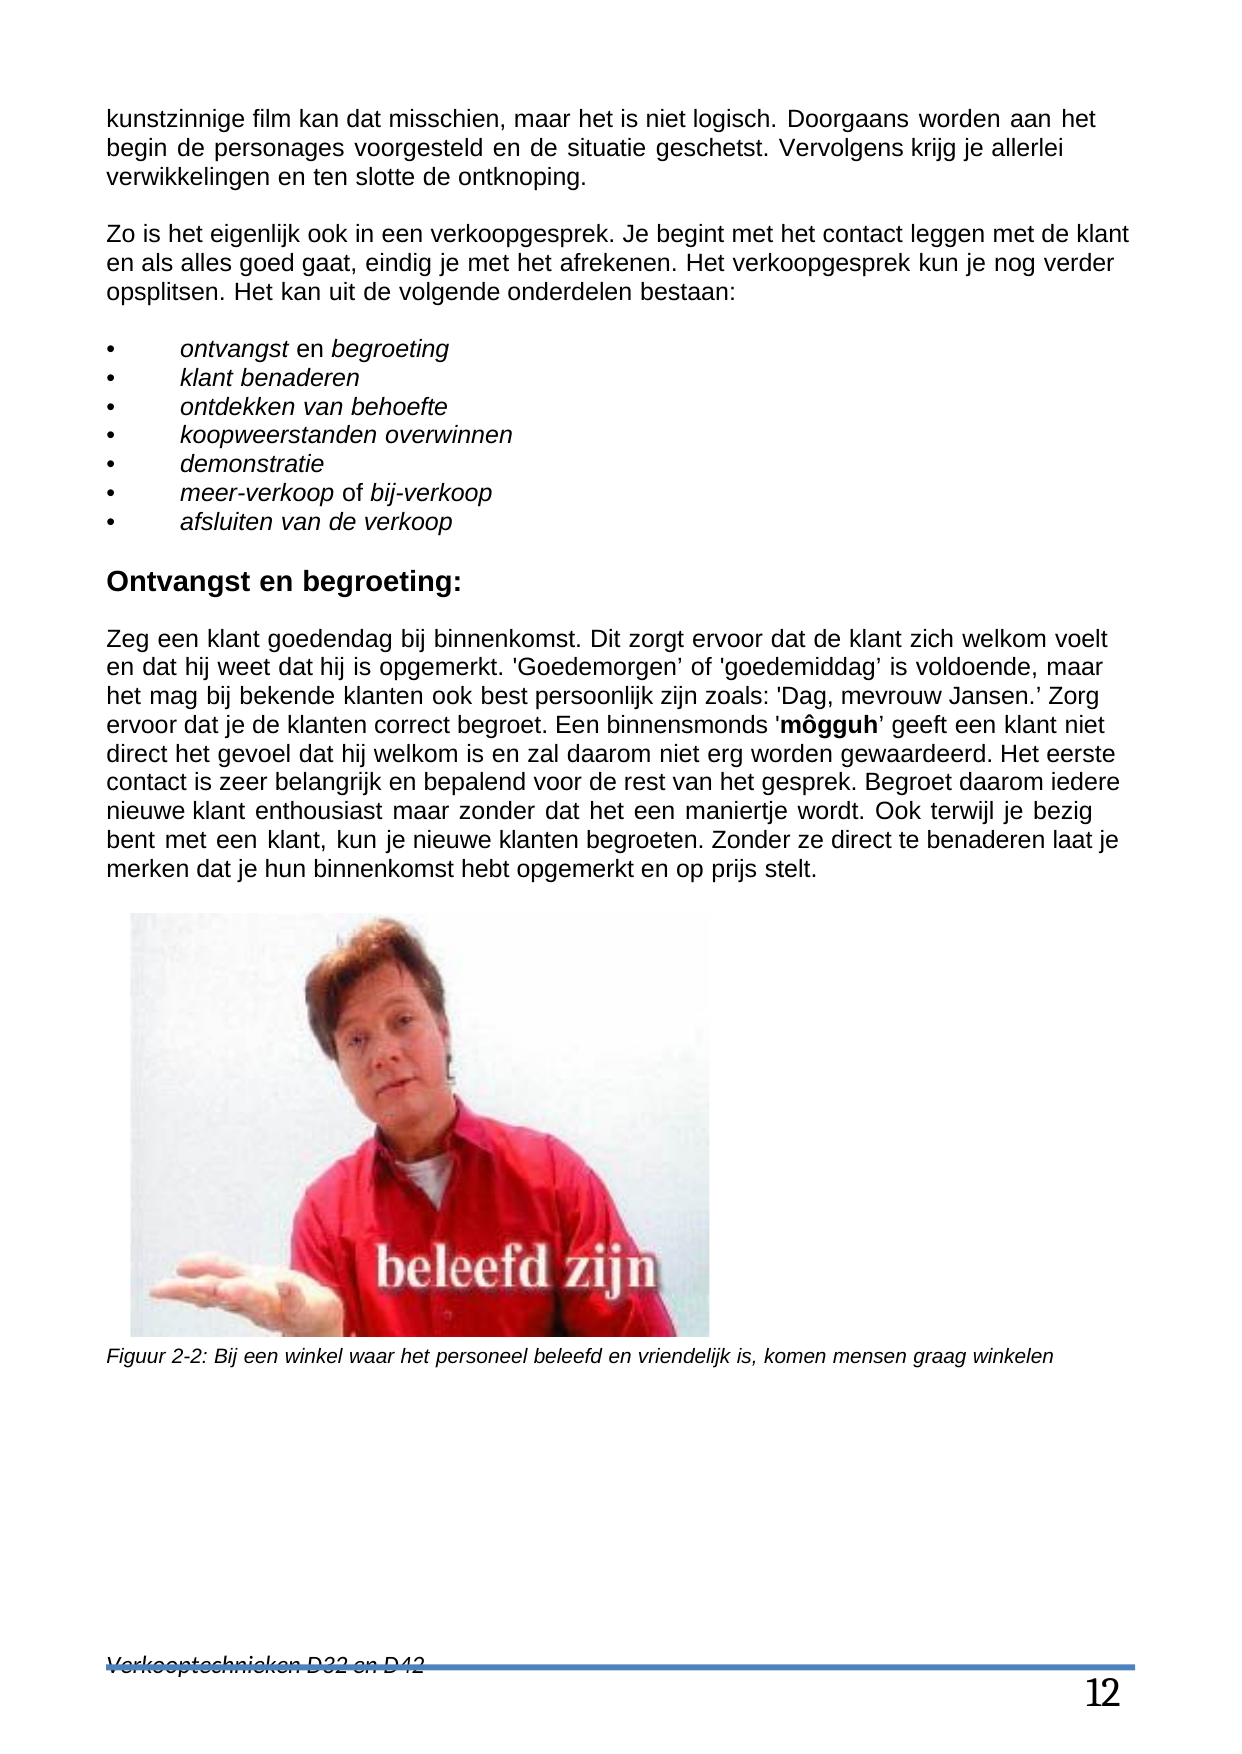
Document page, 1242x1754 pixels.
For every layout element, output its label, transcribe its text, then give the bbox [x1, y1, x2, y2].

text Figuur 2-2: Bij een winkel waar het personeel beleefd en vriendelijk is, komen mensen graag winkelen [106, 1347, 1137, 1368]
text • ontvangst en begroeting [106, 334, 1135, 363]
text • demonstratie [106, 449, 1135, 478]
picture [129, 913, 710, 1337]
text • klant benaderen [106, 363, 1135, 392]
text • ontdekken van behoefte [106, 392, 1135, 420]
text • koopweerstanden overwinnen [106, 420, 1135, 449]
text Ontvangst en begroeting: [106, 564, 1135, 598]
text • afsluiten van de verkoop [106, 507, 1135, 535]
text Zeg een klant goedendag bij binnenkomst. Dit zorgt ervoor dat de klant zich welkom voelt en dat hij weet dat hij is opgemerkt. 'Goedemorgen’ of 'goedemiddag’ is voldoende, maar het mag bij bekende klanten ook best persoonlijk zijn zoals: 'Dag, mevrouw Jansen.’ Zorg ervoor dat je de klanten correct begroet. Een binnensmonds 'môgguh’ geeft een klant niet direct het gevoel dat hij welkom is en zal daarom niet erg worden gewaardeerd. Het eerste contact is zeer belangrijk en bepalend voor de rest van het gesprek. Begroet daarom iedere nieuwe klant enthousiast maar zonder dat het een maniertje wordt. Ook terwijl je bezig bent met een klant, kun je nieuwe klanten begroeten. Zonder ze direct te benaderen laat je merken dat je hun binnenkomst hebt opgemerkt en op prijs stelt. [106, 623, 1135, 882]
text Zo is het eigenlijk ook in een verkoopgesprek. Je begint met het contact leggen met de klant en als alles goed gaat, eindig je met het afrekenen. Het verkoopgesprek kun je nog verder opsplitsen. Het kan uit de volgende onderdelen bestaan: [106, 219, 1135, 305]
text • meer-verkoop of bij-verkoop [106, 478, 1135, 507]
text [106, 104, 1135, 190]
